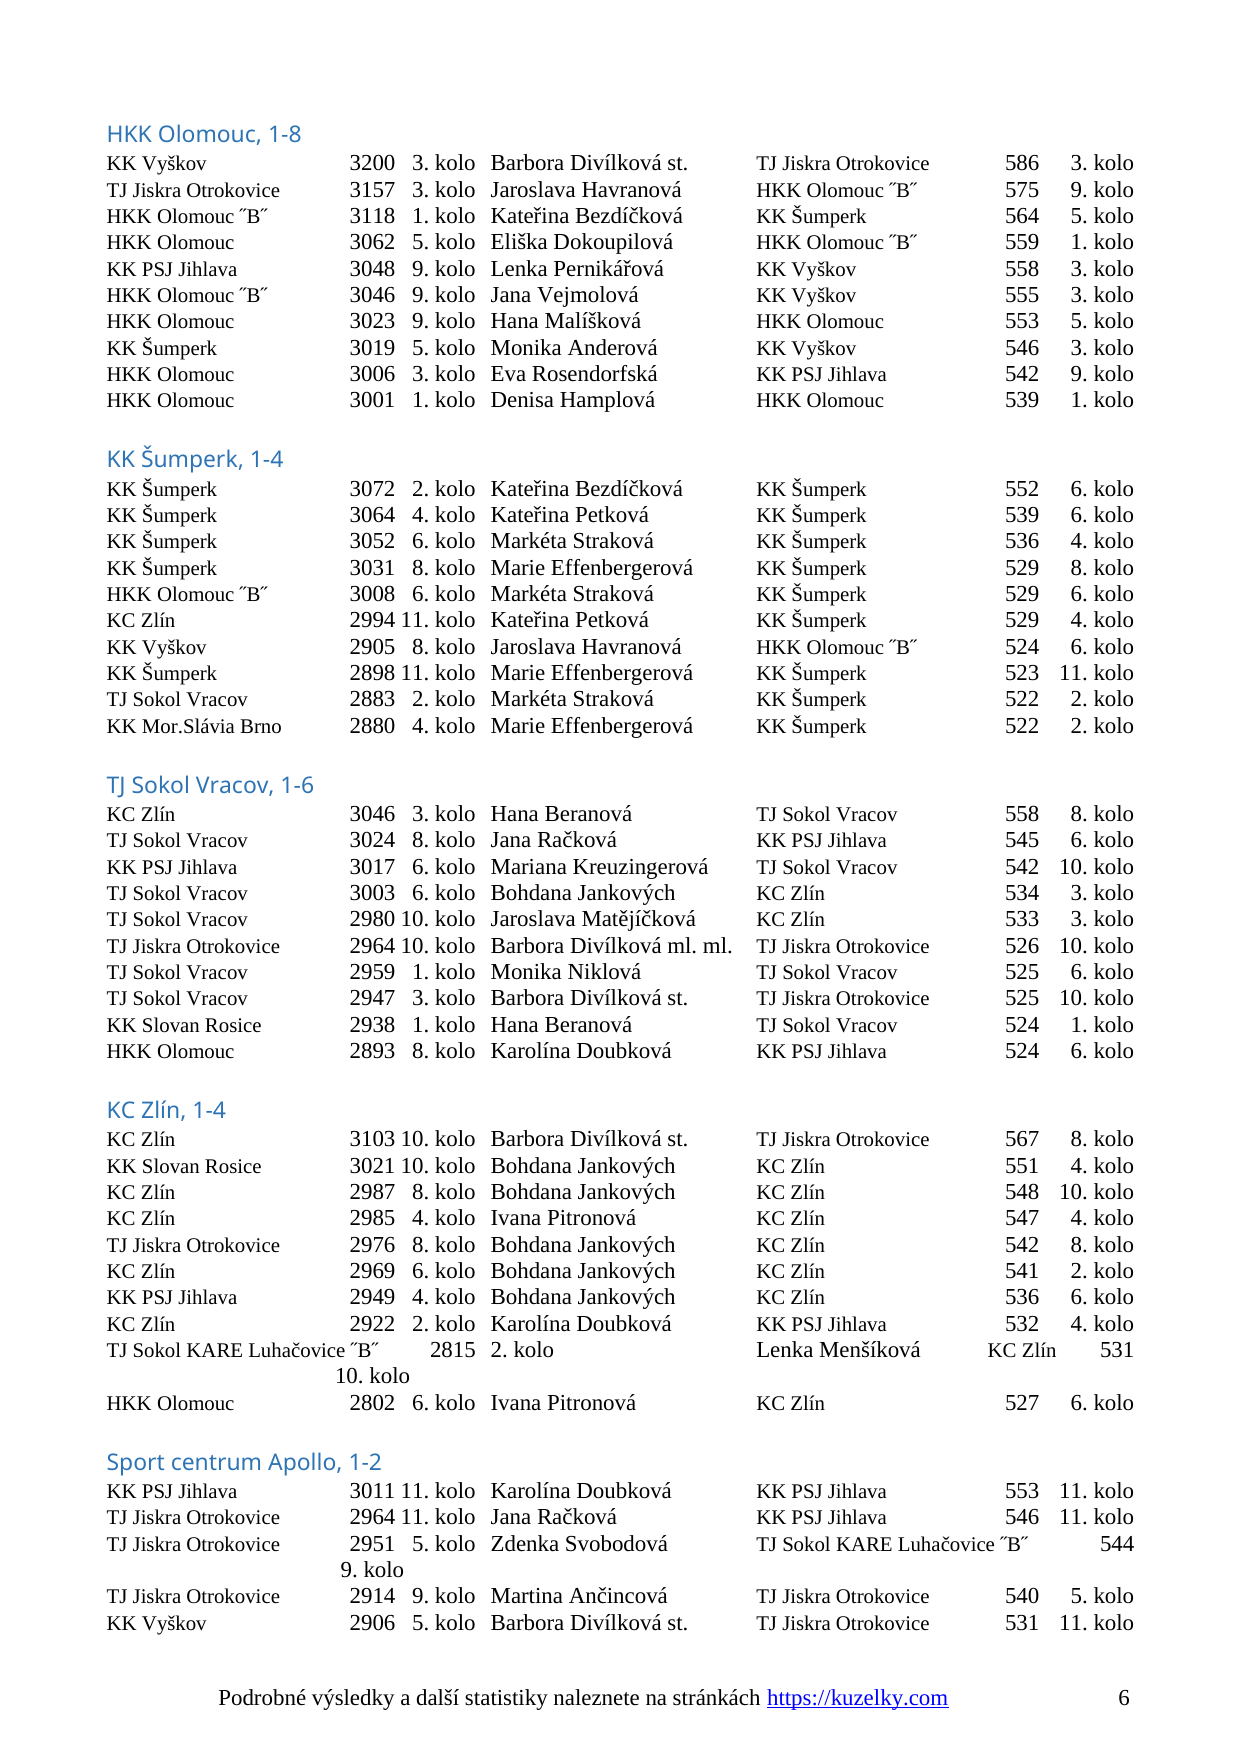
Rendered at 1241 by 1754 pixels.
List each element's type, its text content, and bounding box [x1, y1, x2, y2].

text KK Šumperk 2898 11. kolo Marie Effenbergerová KK Šumperk 523 11. kolo [106, 659, 1134, 686]
subtitle KC Zlín, 1-4 [106, 1094, 1134, 1125]
text HKK Olomouc 3023 9. kolo Hana Malíšková HKK Olomouc 553 5. kolo [106, 307, 1134, 334]
text HKK Olomouc 3062 5. kolo Eliška Dokoupilová HKK Olomouc ˝B˝ 559 1. kolo [106, 228, 1134, 255]
text KC Zlín 2985 4. kolo Ivana Pitronová KC Zlín 547 4. kolo [106, 1204, 1134, 1231]
text KK Šumperk 3031 8. kolo Marie Effenbergerová KK Šumperk 529 8. kolo [106, 554, 1134, 580]
text TJ Sokol Vracov 2959 1. kolo Monika Niklová TJ Sokol Vracov 525 6. kolo [106, 958, 1134, 984]
text KK Šumperk 3064 4. kolo Kateřina Petková KK Šumperk 539 6. kolo [106, 501, 1134, 527]
text KK Vyškov 3200 3. kolo Barbora Divílková st. TJ Jiskra Otrokovice 586 3. kolo [106, 149, 1134, 176]
text KK Slovan Rosice 2938 1. kolo Hana Beranová TJ Sokol Vracov 524 1. kolo [106, 1011, 1134, 1037]
text KC Zlín 2969 6. kolo Bohdana Jankových KC Zlín 541 2. kolo [106, 1257, 1134, 1283]
text HKK Olomouc ˝B˝ 3008 6. kolo Markéta Straková KK Šumperk 529 6. kolo [106, 580, 1134, 606]
text KK PSJ Jihlava 3017 6. kolo Mariana Kreuzingerová TJ Sokol Vracov 542 10. kolo [106, 853, 1134, 879]
text HKK Olomouc 3006 3. kolo Eva Rosendorfská KK PSJ Jihlava 542 9. kolo [106, 360, 1134, 387]
text KK Šumperk 3072 2. kolo Kateřina Bezdíčková KK Šumperk 552 6. kolo [106, 475, 1134, 501]
text KK Vyškov 2905 8. kolo Jaroslava Havranová HKK Olomouc ˝B˝ 524 6. kolo [106, 633, 1134, 659]
text TJ Jiskra Otrokovice 2964 11. kolo Jana Račková KK PSJ Jihlava 546 11. kolo [106, 1503, 1134, 1530]
text KC Zlín 2922 2. kolo Karolína Doubková KK PSJ Jihlava 532 4. kolo [106, 1310, 1134, 1336]
text KK PSJ Jihlava 3011 11. kolo Karolína Doubková KK PSJ Jihlava 553 11. kolo [106, 1477, 1134, 1503]
text KK PSJ Jihlava 2949 4. kolo Bohdana Jankových KC Zlín 536 6. kolo [106, 1283, 1134, 1310]
text KK PSJ Jihlava 3048 9. kolo Lenka Pernikářová KK Vyškov 558 3. kolo [106, 255, 1134, 281]
text KK Mor.Slávia Brno 2880 4. kolo Marie Effenbergerová KK Šumperk 522 2. kolo [106, 712, 1134, 738]
text KK Šumperk 3019 5. kolo Monika Anderová KK Vyškov 546 3. kolo [106, 334, 1134, 360]
text HKK Olomouc 3001 1. kolo Denisa Hamplová HKK Olomouc 539 1. kolo [106, 387, 1134, 413]
text TJ Sokol KARE Luhačovice ˝B˝ 2815 2. kolo Lenka Menšíková KC Zlín 531 10. kolo [106, 1336, 1134, 1389]
text TJ Sokol Vracov 3003 6. kolo Bohdana Jankových KC Zlín 534 3. kolo [106, 879, 1134, 905]
text HKK Olomouc ˝B˝ 3046 9. kolo Jana Vejmolová KK Vyškov 555 3. kolo [106, 281, 1134, 307]
text KK Šumperk 3052 6. kolo Markéta Straková KK Šumperk 536 4. kolo [106, 527, 1134, 554]
subtitle HKK Olomouc, 1-8 [106, 118, 1134, 149]
text KC Zlín 3103 10. kolo Barbora Divílková st. TJ Jiskra Otrokovice 567 8. kolo [106, 1125, 1134, 1152]
text TJ Sokol Vracov 2883 2. kolo Markéta Straková KK Šumperk 522 2. kolo [106, 686, 1134, 712]
subtitle Sport centrum Apollo, 1-2 [106, 1446, 1134, 1477]
text HKK Olomouc 2802 6. kolo Ivana Pitronová KC Zlín 527 6. kolo [106, 1389, 1134, 1415]
subtitle KK Šumperk, 1-4 [106, 443, 1134, 475]
text TJ Jiskra Otrokovice 2964 10. kolo Barbora Divílková ml. ml. TJ Jiskra Otrokovice 526 10. kolo [106, 932, 1134, 958]
text KK Vyškov 2906 5. kolo Barbora Divílková st. TJ Jiskra Otrokovice 531 11. kolo [106, 1609, 1134, 1635]
text TJ Sokol Vracov 2980 10. kolo Jaroslava Matějíčková KC Zlín 533 3. kolo [106, 905, 1134, 932]
text KC Zlín 2994 11. kolo Kateřina Petková KK Šumperk 529 4. kolo [106, 606, 1134, 633]
text HKK Olomouc 2893 8. kolo Karolína Doubková KK PSJ Jihlava 524 6. kolo [106, 1037, 1134, 1063]
text TJ Sokol Vracov 2947 3. kolo Barbora Divílková st. TJ Jiskra Otrokovice 525 10. kolo [106, 984, 1134, 1011]
text TJ Jiskra Otrokovice 2914 9. kolo Martina Ančincová TJ Jiskra Otrokovice 540 5. kolo [106, 1582, 1134, 1609]
text HKK Olomouc ˝B˝ 3118 1. kolo Kateřina Bezdíčková KK Šumperk 564 5. kolo [106, 202, 1134, 228]
subtitle TJ Sokol Vracov, 1-6 [106, 769, 1134, 800]
text KC Zlín 3046 3. kolo Hana Beranová TJ Sokol Vracov 558 8. kolo [106, 800, 1134, 826]
text TJ Jiskra Otrokovice 2951 5. kolo Zdenka Svobodová TJ Sokol KARE Luhačovice ˝B˝ 544 9. kolo [106, 1530, 1134, 1582]
text TJ Jiskra Otrokovice 2976 8. kolo Bohdana Jankových KC Zlín 542 8. kolo [106, 1231, 1134, 1257]
text TJ Jiskra Otrokovice 3157 3. kolo Jaroslava Havranová HKK Olomouc ˝B˝ 575 9. kolo [106, 176, 1134, 202]
text KK Slovan Rosice 3021 10. kolo Bohdana Jankových KC Zlín 551 4. kolo [106, 1152, 1134, 1178]
text TJ Sokol Vracov 3024 8. kolo Jana Račková KK PSJ Jihlava 545 6. kolo [106, 826, 1134, 853]
text KC Zlín 2987 8. kolo Bohdana Jankových KC Zlín 548 10. kolo [106, 1178, 1134, 1204]
